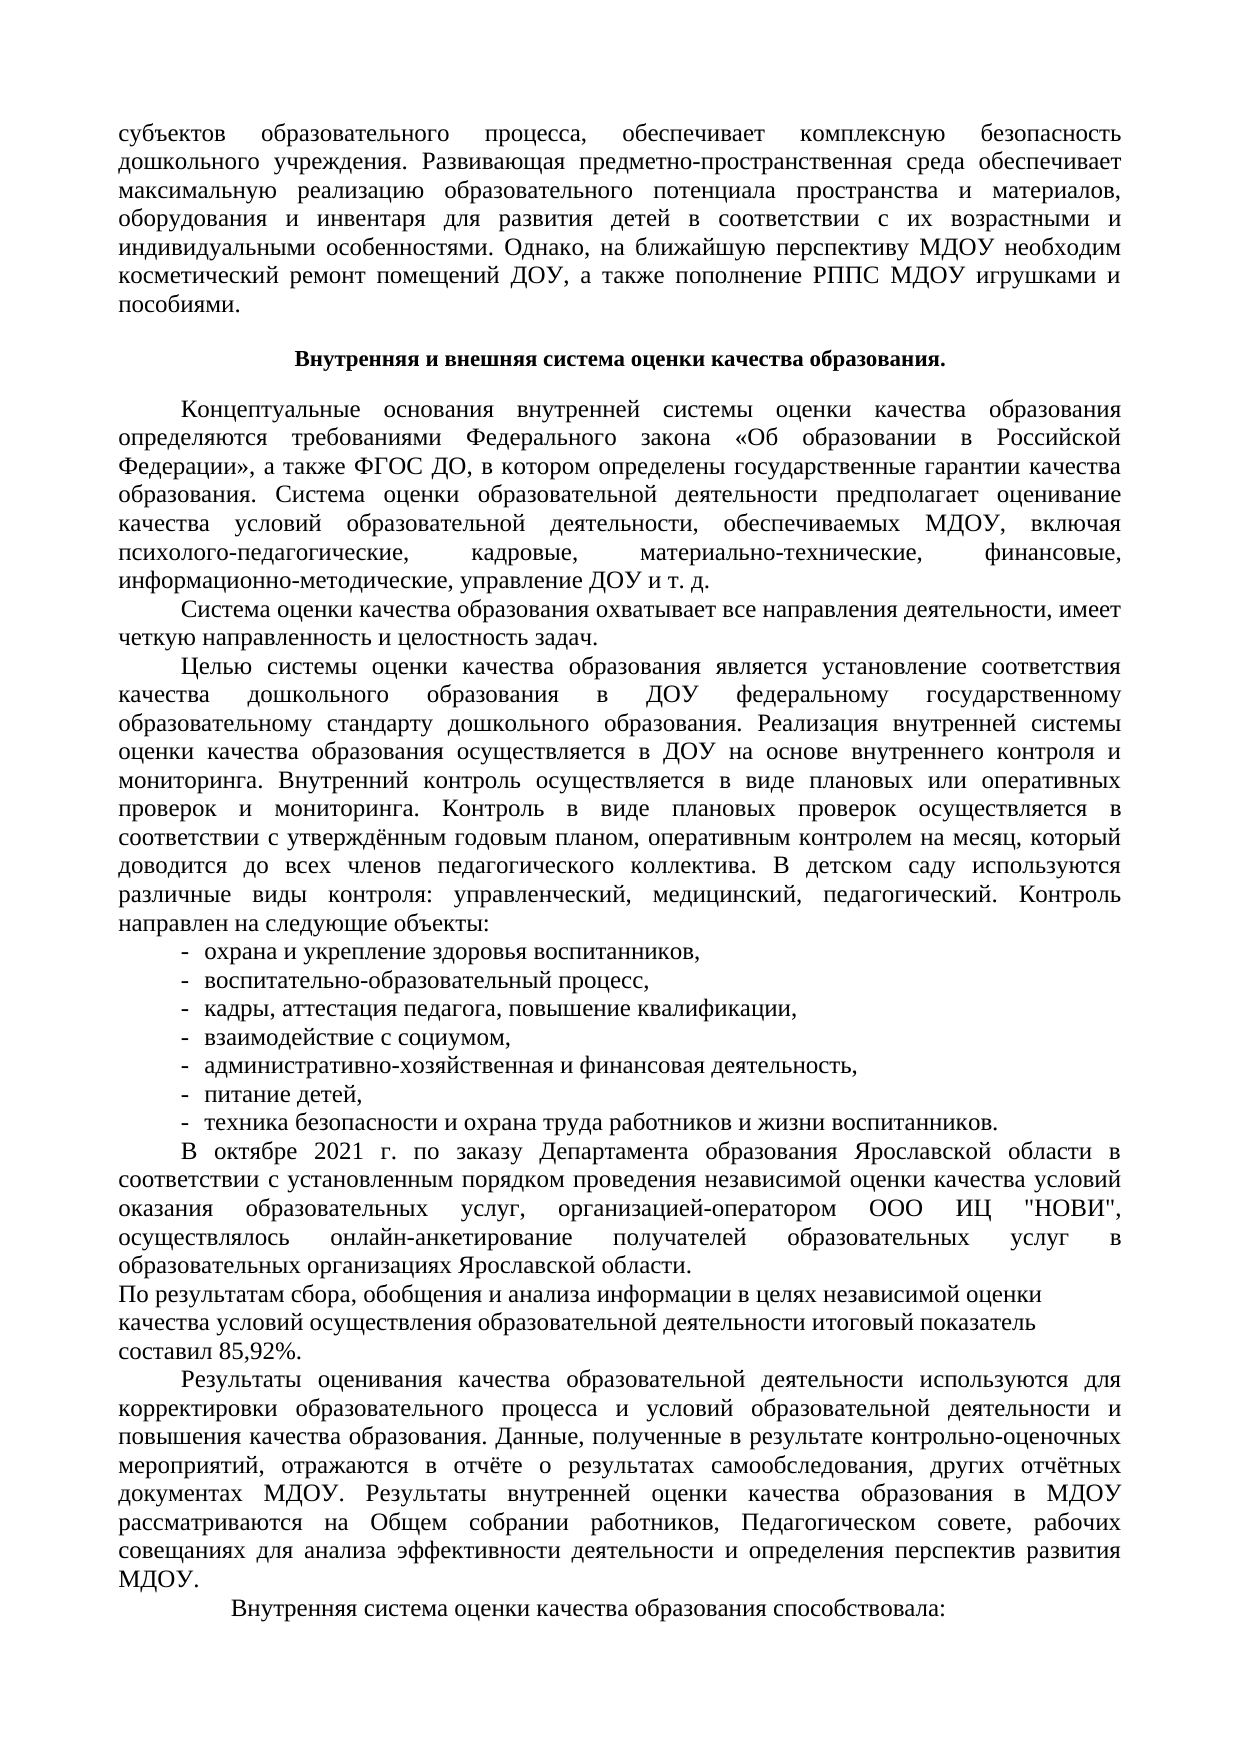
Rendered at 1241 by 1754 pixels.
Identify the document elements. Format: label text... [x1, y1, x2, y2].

text Система оценки качества образования охватывает все направления деятельности, имеет четкую направленность и целостность задач. [118, 594, 1122, 651]
list воспитательно-образовательный процесс, [118, 965, 1122, 994]
list техника безопасности и охрана труда работников и жизни воспитанников. [118, 1108, 1122, 1136]
text По результатам сбора, обобщения и анализа информации в целях независимой оценки качества условий осуществления образовательной деятельности итоговый показатель составил 85,92%. [118, 1279, 1122, 1365]
list административно-хозяйственная и финансовая деятельность, [118, 1051, 1122, 1079]
list кадры, аттестация педагога, повышение квалификации, [118, 994, 1122, 1022]
list охрана и укрепление здоровья воспитанников, [118, 937, 1122, 965]
text Внутренняя и внешняя система оценки качества образования. [118, 346, 1122, 372]
text Внутренняя система оценки качества образования способствовала: [231, 1593, 1122, 1622]
text Целью системы оценки качества образования является установление соответствия качества дошкольного образования в ДОУ федеральному государственному образовательному стандарту дошкольного образования. Реализация внутренней системы оценки качества образования осуществляется в ДОУ на основе внутреннего контроля и мониторинга. Внутренний контроль осуществляется в виде плановых или оперативных проверок и мониторинга. Контроль в виде плановых проверок осуществляется в соответствии с утверждённым годовым планом, оперативным контролем на месяц, который доводится до всех членов педагогического коллектива. В детском саду используются различные виды контроля: управленческий, медицинский, педагогический. Контроль направлен на следующие объекты: [118, 651, 1122, 937]
text Результаты оценивания качества образовательной деятельности используются для корректировки образовательного процесса и условий образовательной деятельности и повышения качества образования. Данные, полученные в результате контрольно-оценочных мероприятий, отражаются в отчёте о результатах самообследования, других отчётных документах МДОУ. Результаты внутренней оценки качества образования в МДОУ рассматриваются на Общем собрании работников, Педагогическом совете, рабочих совещаниях для анализа эффективности деятельности и определения перспектив развития МДОУ. [118, 1365, 1122, 1593]
text В октябре 2021 г. по заказу Департамента образования Ярославской области в соответствии с установленным порядком проведения независимой оценки качества условий оказания образовательных услуг, организацией-оператором ООО ИЦ "НОВИ", осуществлялось онлайн-анкетирование получателей образовательных услуг в образовательных организациях Ярославской области. [118, 1136, 1122, 1279]
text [118, 118, 1122, 318]
text Концептуальные основания внутренней системы оценки качества образования определяются требованиями Федерального закона «Об образовании в Российской Федерации», а также ФГОС ДО, в котором определены государственные гарантии качества образования. Система оценки образовательной деятельности предполагает оценивание качества условий образовательной деятельности, обеспечиваемых МДОУ, включая психолого-педагогические, кадровые, материально-технические, финансовые, информационно-методические, управление ДОУ и т. д. [118, 394, 1122, 594]
list питание детей, [118, 1079, 1122, 1108]
list взаимодействие с социумом, [118, 1022, 1122, 1051]
